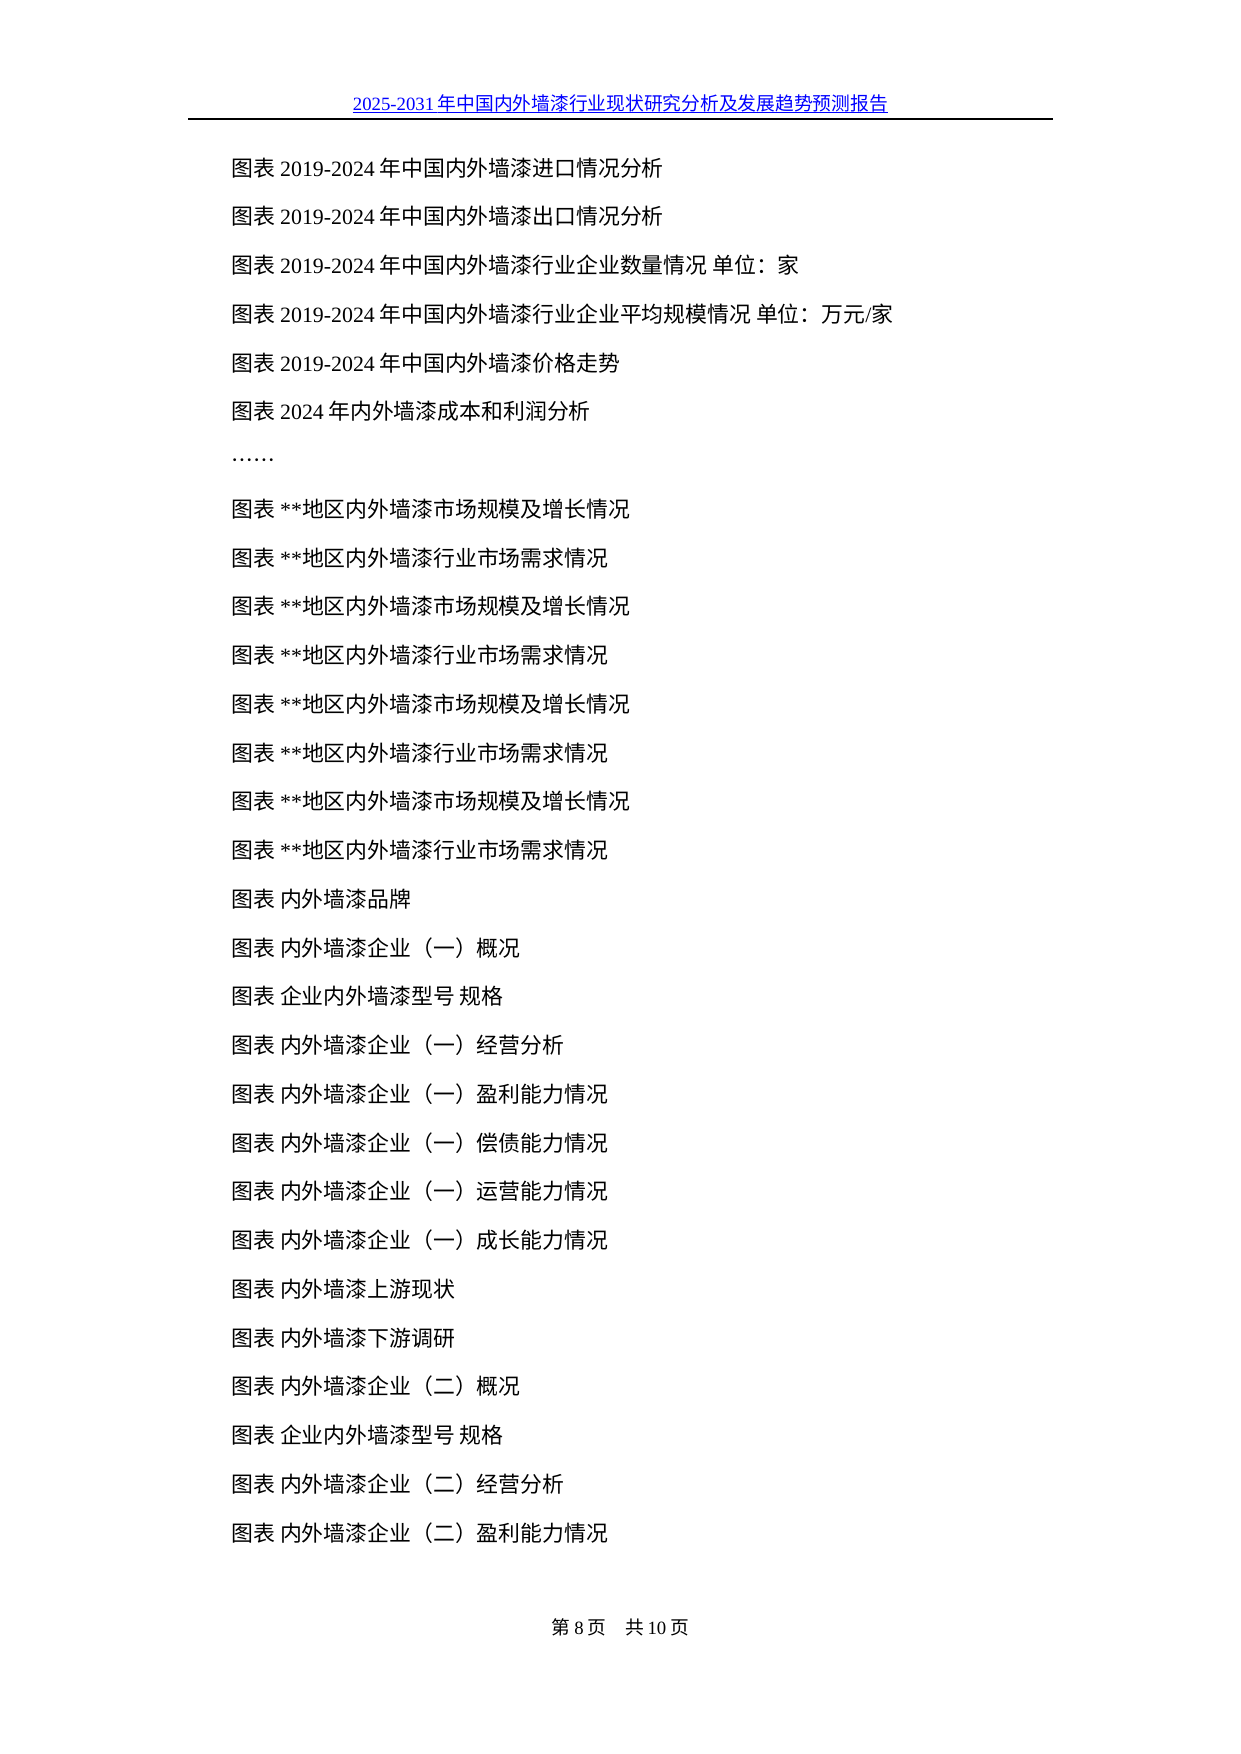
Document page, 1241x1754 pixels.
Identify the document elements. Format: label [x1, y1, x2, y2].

text [187, 150, 1053, 1548]
